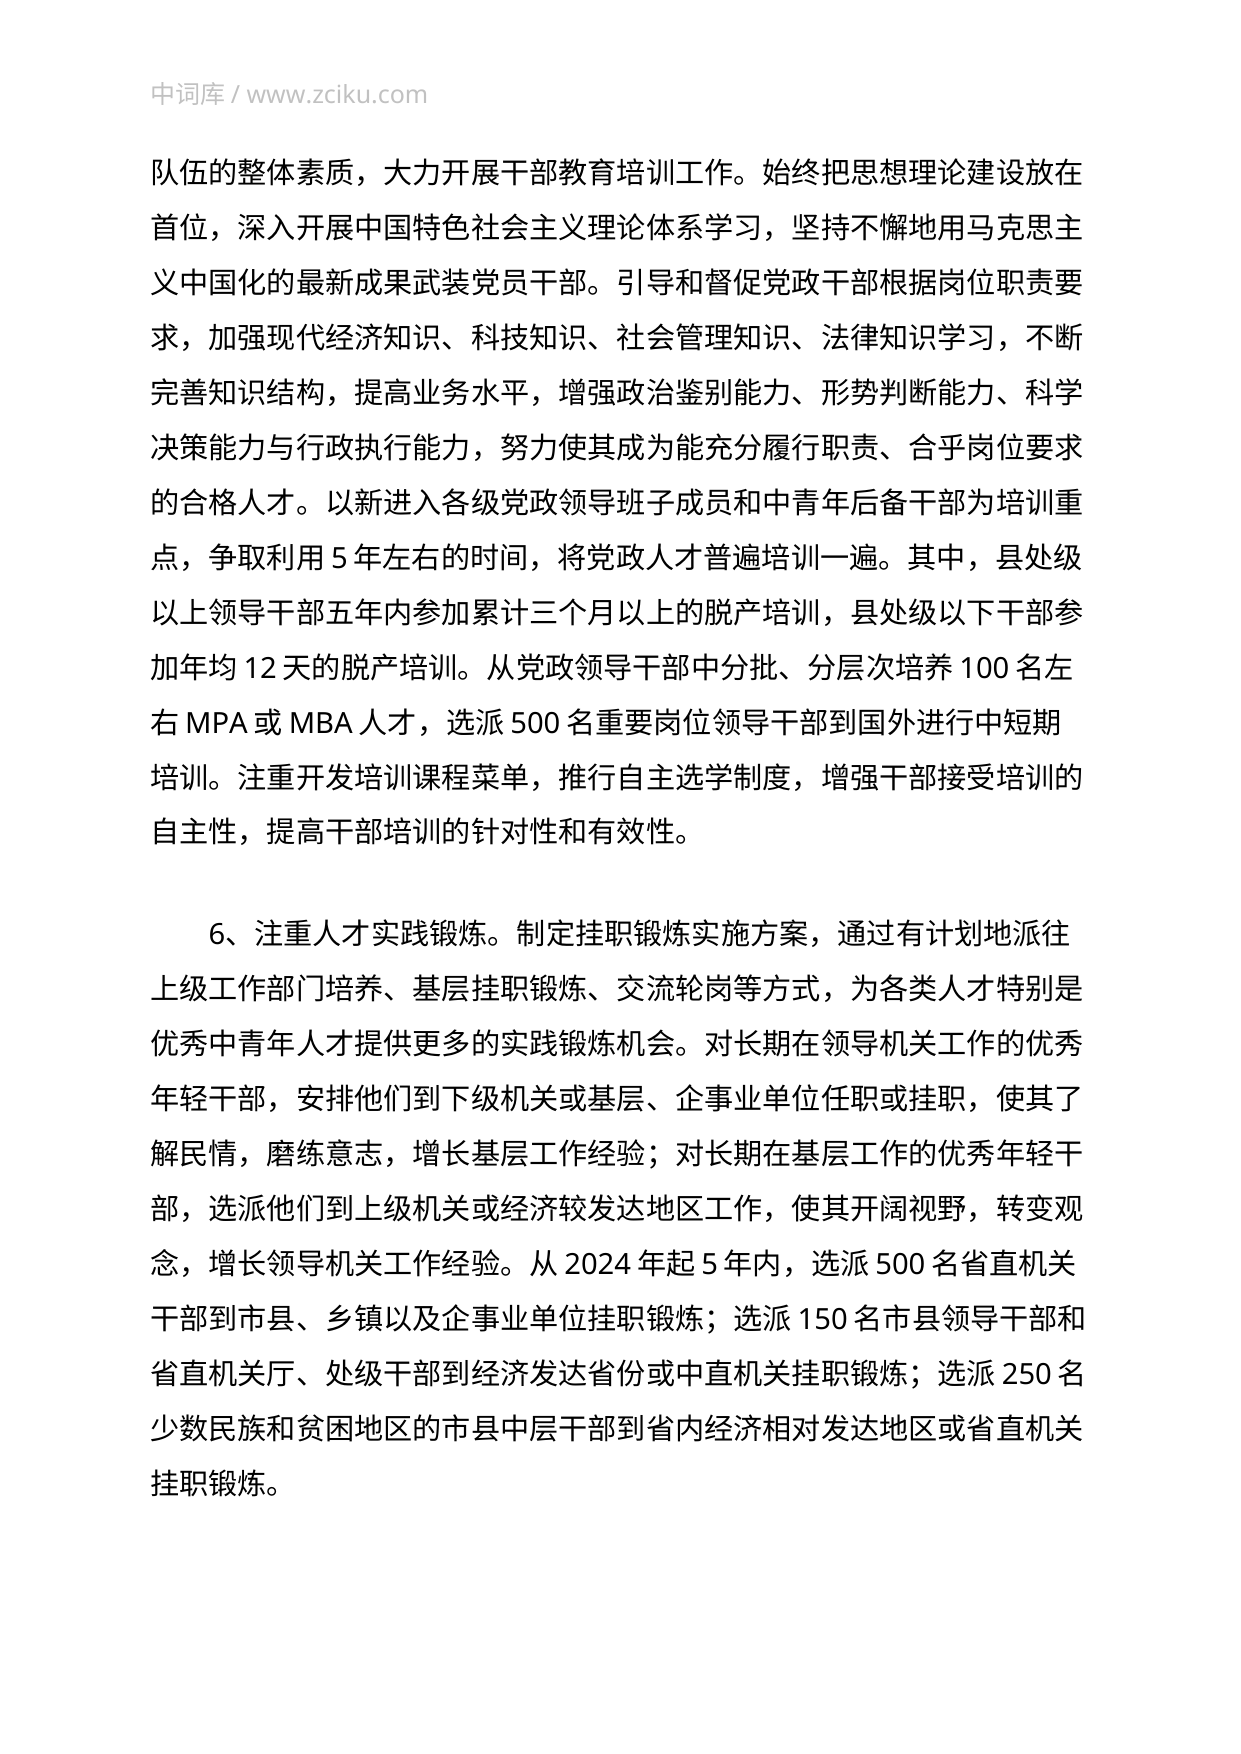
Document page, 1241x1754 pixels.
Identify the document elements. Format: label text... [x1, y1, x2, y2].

text 6、注重人才实践锻炼。制定挂职锻炼实施方案，通过有计划地派往上级工作部门培养、基层挂职锻炼、交流轮岗等方式，为各类人才特别是优秀中青年人才提供更多的实践锻炼机会。对长期在领导机关工作的优秀年轻干部，安排他们到下级机关或基层、企事业单位任职或挂职，使其了解民情，磨练意志，增长基层工作经验；对长期在基层工作的优秀年轻干部，选派他们到上级机关或经济较发达地区工作，使其开阔视野，转变观念，增长领导机关工作经验。从2024年起5年内，选派500名省直机关干部到市县、乡镇以及企事业单位挂职锻炼；选派150名市县领导干部和省直机关厅、处级干部到经济发达省份或中直机关挂职锻炼；选派250名少数民族和贫困地区的市县中层干部到省内经济相对发达地区或省直机关挂职锻炼。 [150, 911, 1090, 1502]
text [150, 150, 1090, 851]
